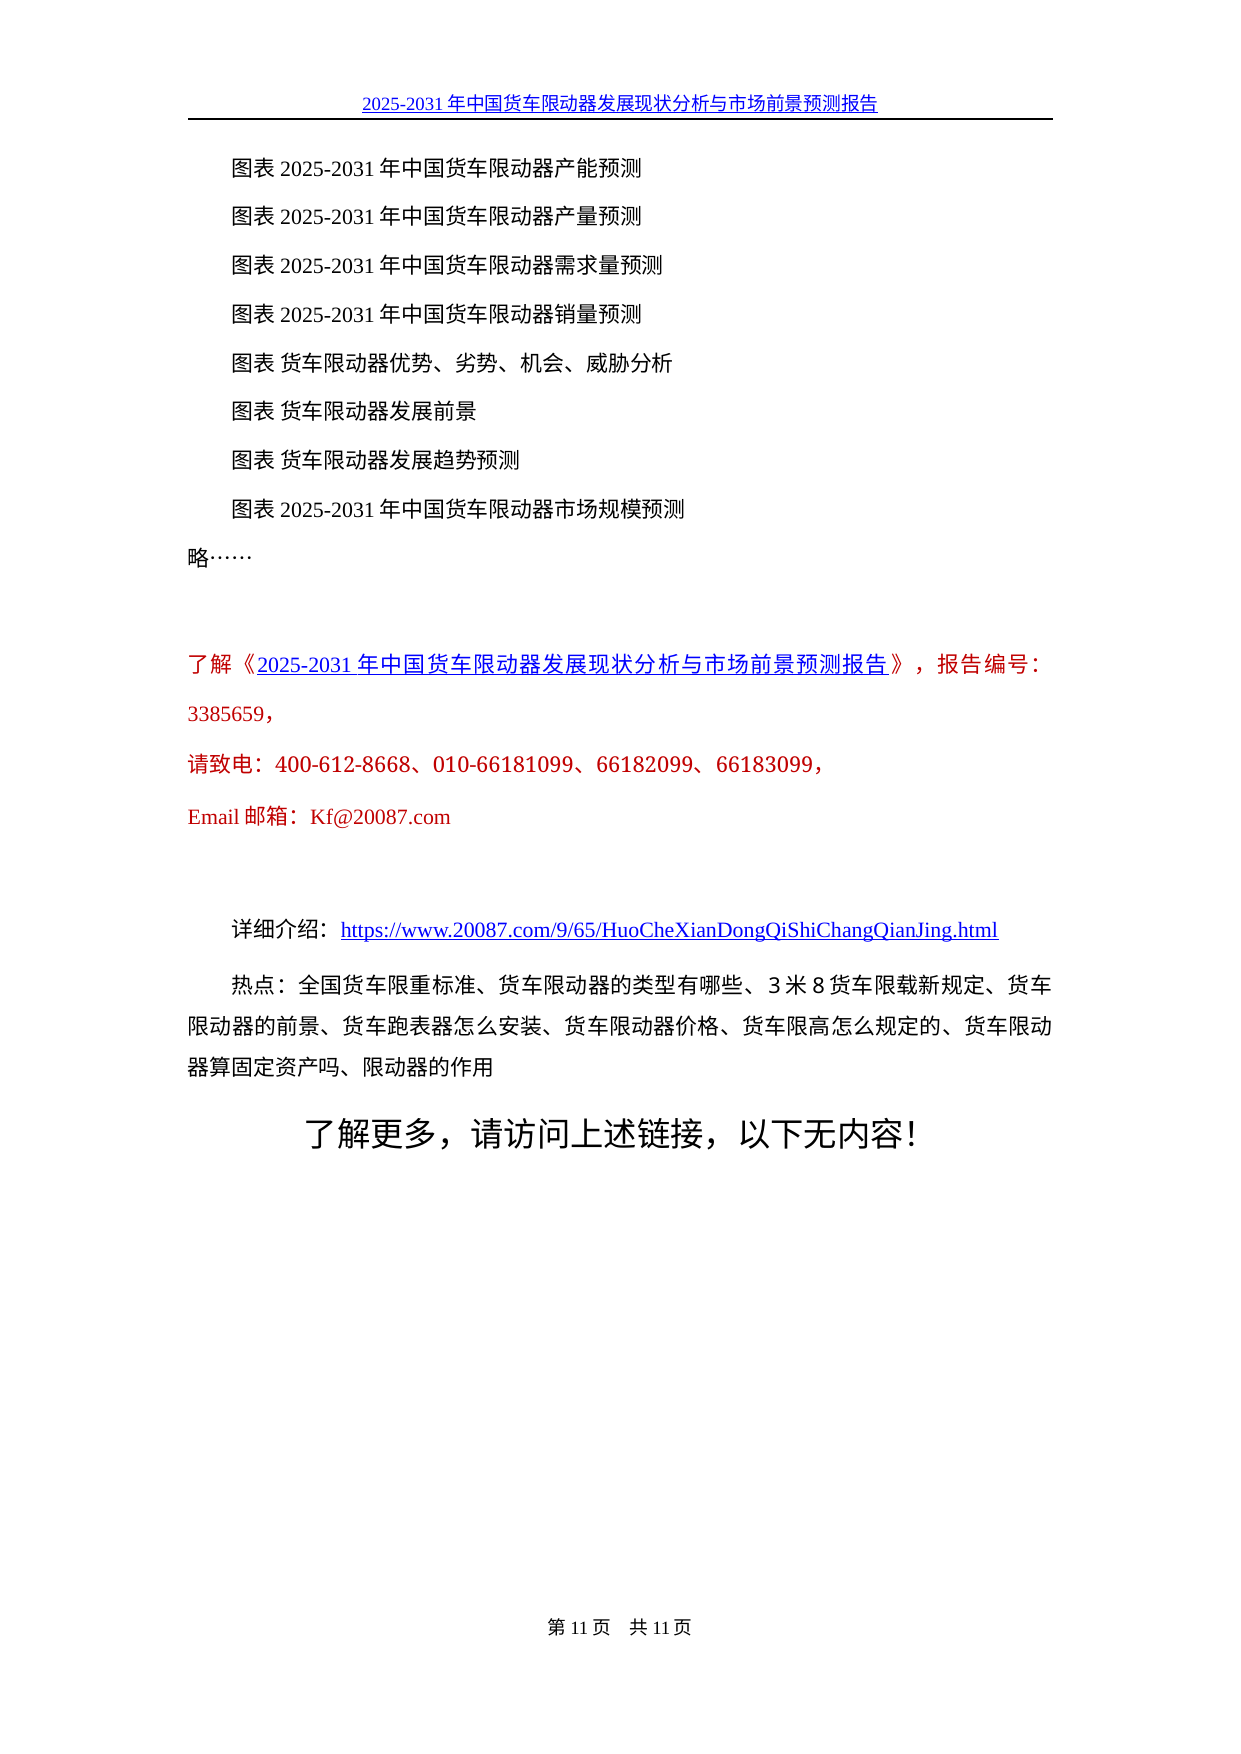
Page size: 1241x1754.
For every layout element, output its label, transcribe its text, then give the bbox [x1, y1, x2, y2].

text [187, 150, 1053, 573]
text 了解《2025-2031年中国货车限动器发展现状分析与市场前景预测报告》，报告编号：3385659， [187, 647, 1053, 728]
text 详细介绍：https://www.20087.com/9/65/HuoCheXianDongQiShiChangQianJing.html [187, 911, 1053, 944]
text 请致电：400-612-8668、010-66181099、66182099、66183099， [187, 747, 1053, 779]
title 了解更多，请访问上述链接，以下无内容！ [187, 1099, 1053, 1164]
text 热点：全国货车限重标准、货车限动器的类型有哪些、3米8货车限载新规定、货车限动器的前景、货车跑表器怎么安装、货车限动器价格、货车限高怎么规定的、货车限动器算固定资产吗、限动器的作用 [187, 968, 1053, 1082]
text Email邮箱：Kf@20087.com [187, 798, 1053, 831]
